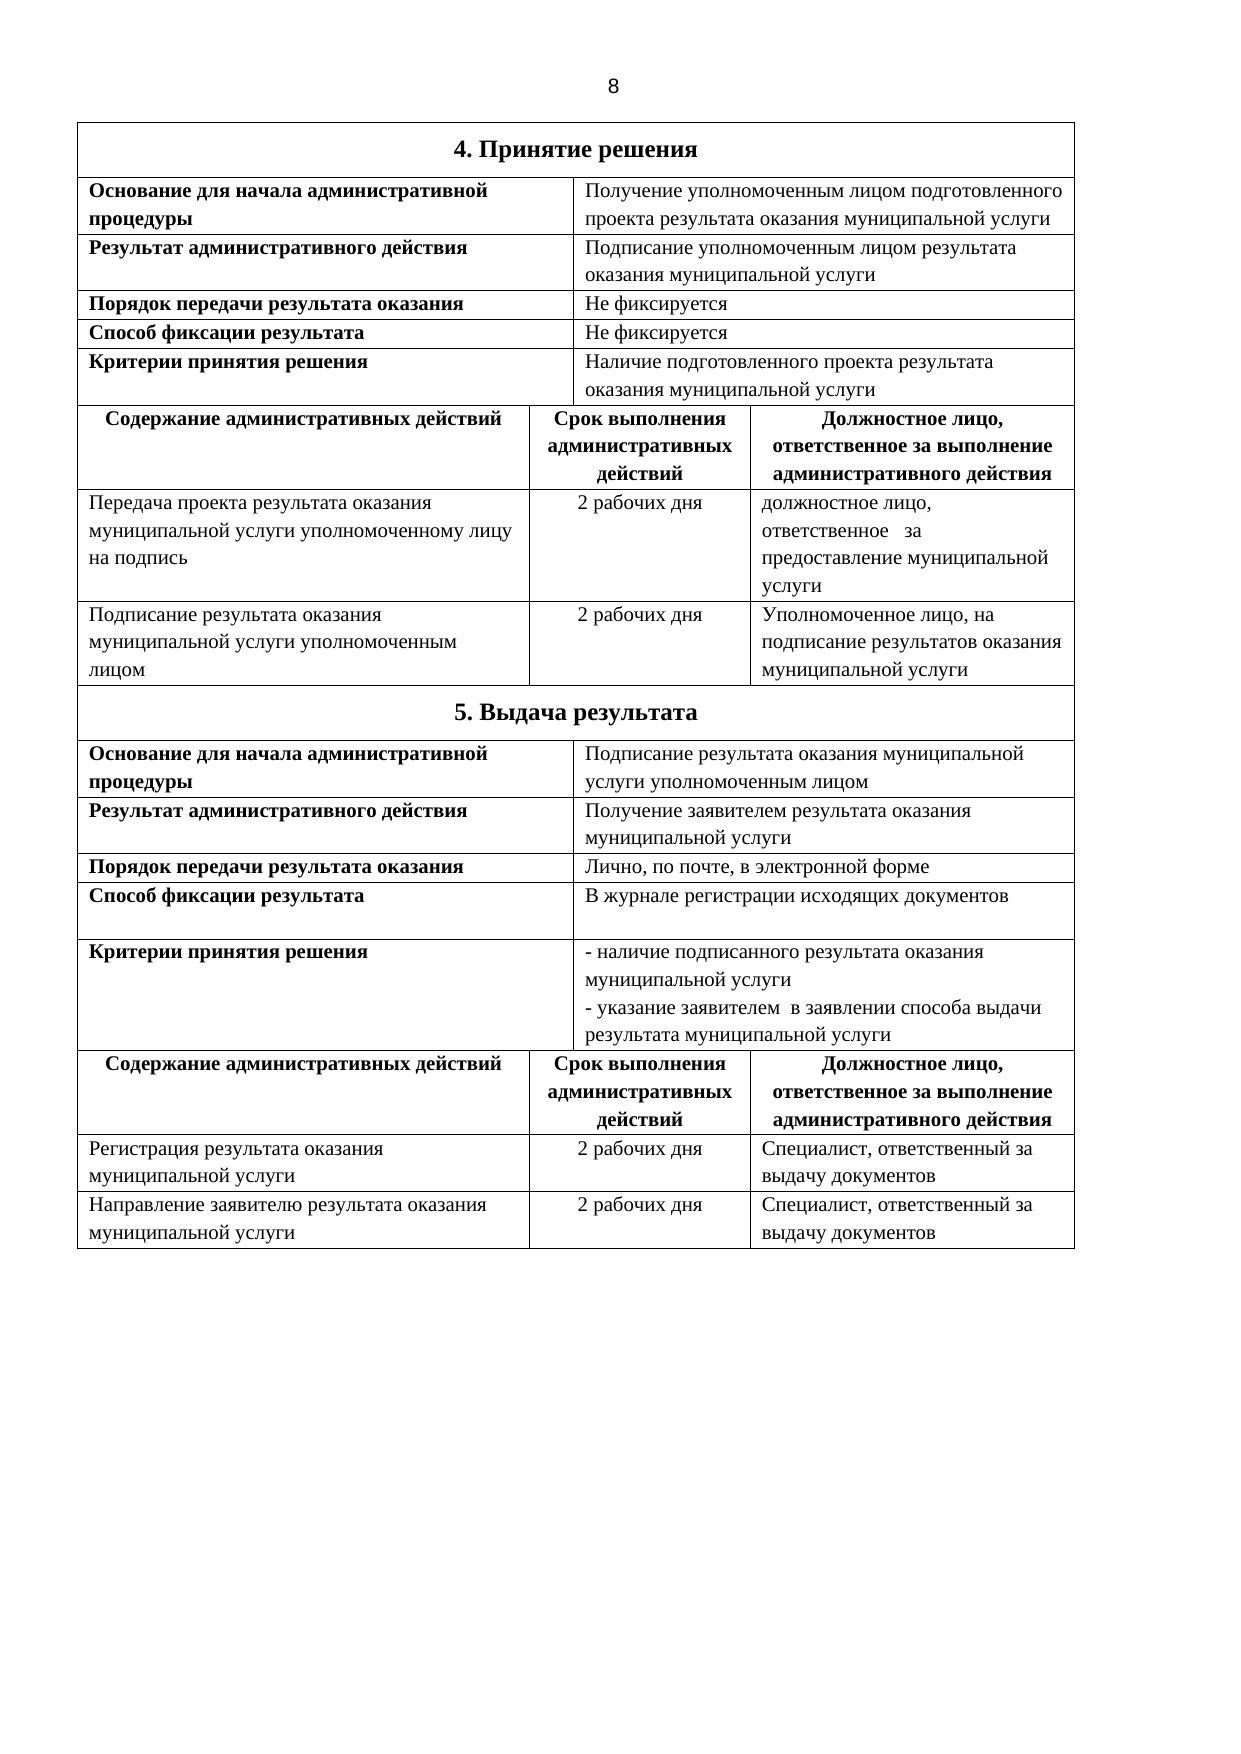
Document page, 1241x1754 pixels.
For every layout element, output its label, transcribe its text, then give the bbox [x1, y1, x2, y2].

table_cell Передача проекта результата оказания муниципальной услуги уполномоченному лицу на подпись [78, 490, 529, 601]
table_cell Способ фиксации результата [78, 883, 573, 938]
table_cell 2 рабочих дня [530, 490, 750, 601]
table_cell Содержание административных действий [78, 1051, 529, 1134]
table_cell Результат административного действия [78, 235, 573, 290]
table_cell Получение заявителем результата оказания муниципальной услуги [574, 798, 1074, 853]
table_cell Подписание результата оказания муниципальной услуги уполномоченным лицом [574, 741, 1074, 797]
table_cell Должностное лицо, ответственное за выполнение административного действия [751, 1051, 1074, 1134]
table_cell Подписание уполномоченным лицом результата оказания муниципальной услуги [574, 235, 1074, 290]
table_cell Получение уполномоченным лицом подготовленного проекта результата оказания муниципальной услуги [574, 178, 1074, 234]
table_cell должностное лицо, ответственное за предоставление муниципальной услуги [751, 490, 1074, 601]
table_cell Результат административного действия [78, 798, 573, 853]
table_cell Основание для начала административной процедуры [78, 178, 573, 234]
table_cell Уполномоченное лицо, на подписание результатов оказания муниципальной услуги [751, 602, 1074, 685]
table_cell Срок выполнения административных действий [530, 406, 750, 489]
table_cell Содержание административных действий [78, 406, 529, 489]
table_cell Специалист, ответственный за выдачу документов [751, 1135, 1074, 1191]
table_cell Порядок передачи результата оказания [78, 291, 573, 319]
table_cell Срок выполнения административных действий [530, 1051, 750, 1134]
table_cell Подписание результата оказания муниципальной услуги уполномоченным лицом [78, 602, 529, 685]
table_cell Способ фиксации результата [78, 320, 573, 348]
table_cell 2 рабочих дня [530, 602, 750, 685]
table_cell Направление заявителю результата оказания муниципальной услуги [78, 1192, 529, 1247]
table_cell Наличие подготовленного проекта результата оказания муниципальной услуги [574, 349, 1074, 405]
table_cell - наличие подписанного результата оказания муниципальной услуги - указание заявителем в заявлении способа выдачи результата муниципальной услуги [574, 940, 1074, 1050]
table_cell 2 рабочих дня [530, 1135, 750, 1191]
table_cell Лично, по почте, в электронной форме [574, 854, 1074, 882]
table_cell Не фиксируется [574, 291, 1074, 319]
table_cell 5. Выдача результата [78, 686, 1074, 740]
table_cell В журнале регистрации исходящих документов [574, 883, 1074, 938]
table_cell Должностное лицо, ответственное за выполнение административного действия [751, 406, 1074, 489]
table_cell Основание для начала административной процедуры [78, 741, 573, 797]
table_cell Регистрация результата оказания муниципальной услуги [78, 1135, 529, 1191]
table_cell Порядок передачи результата оказания [78, 854, 573, 882]
table_cell Специалист, ответственный за выдачу документов [751, 1192, 1074, 1247]
table_cell 2 рабочих дня [530, 1192, 750, 1247]
table_cell 4. Принятие решения [78, 123, 1074, 177]
table_cell Критерии принятия решения [78, 349, 573, 405]
table_cell Критерии принятия решения [78, 940, 573, 1050]
table_cell Не фиксируется [574, 320, 1074, 348]
